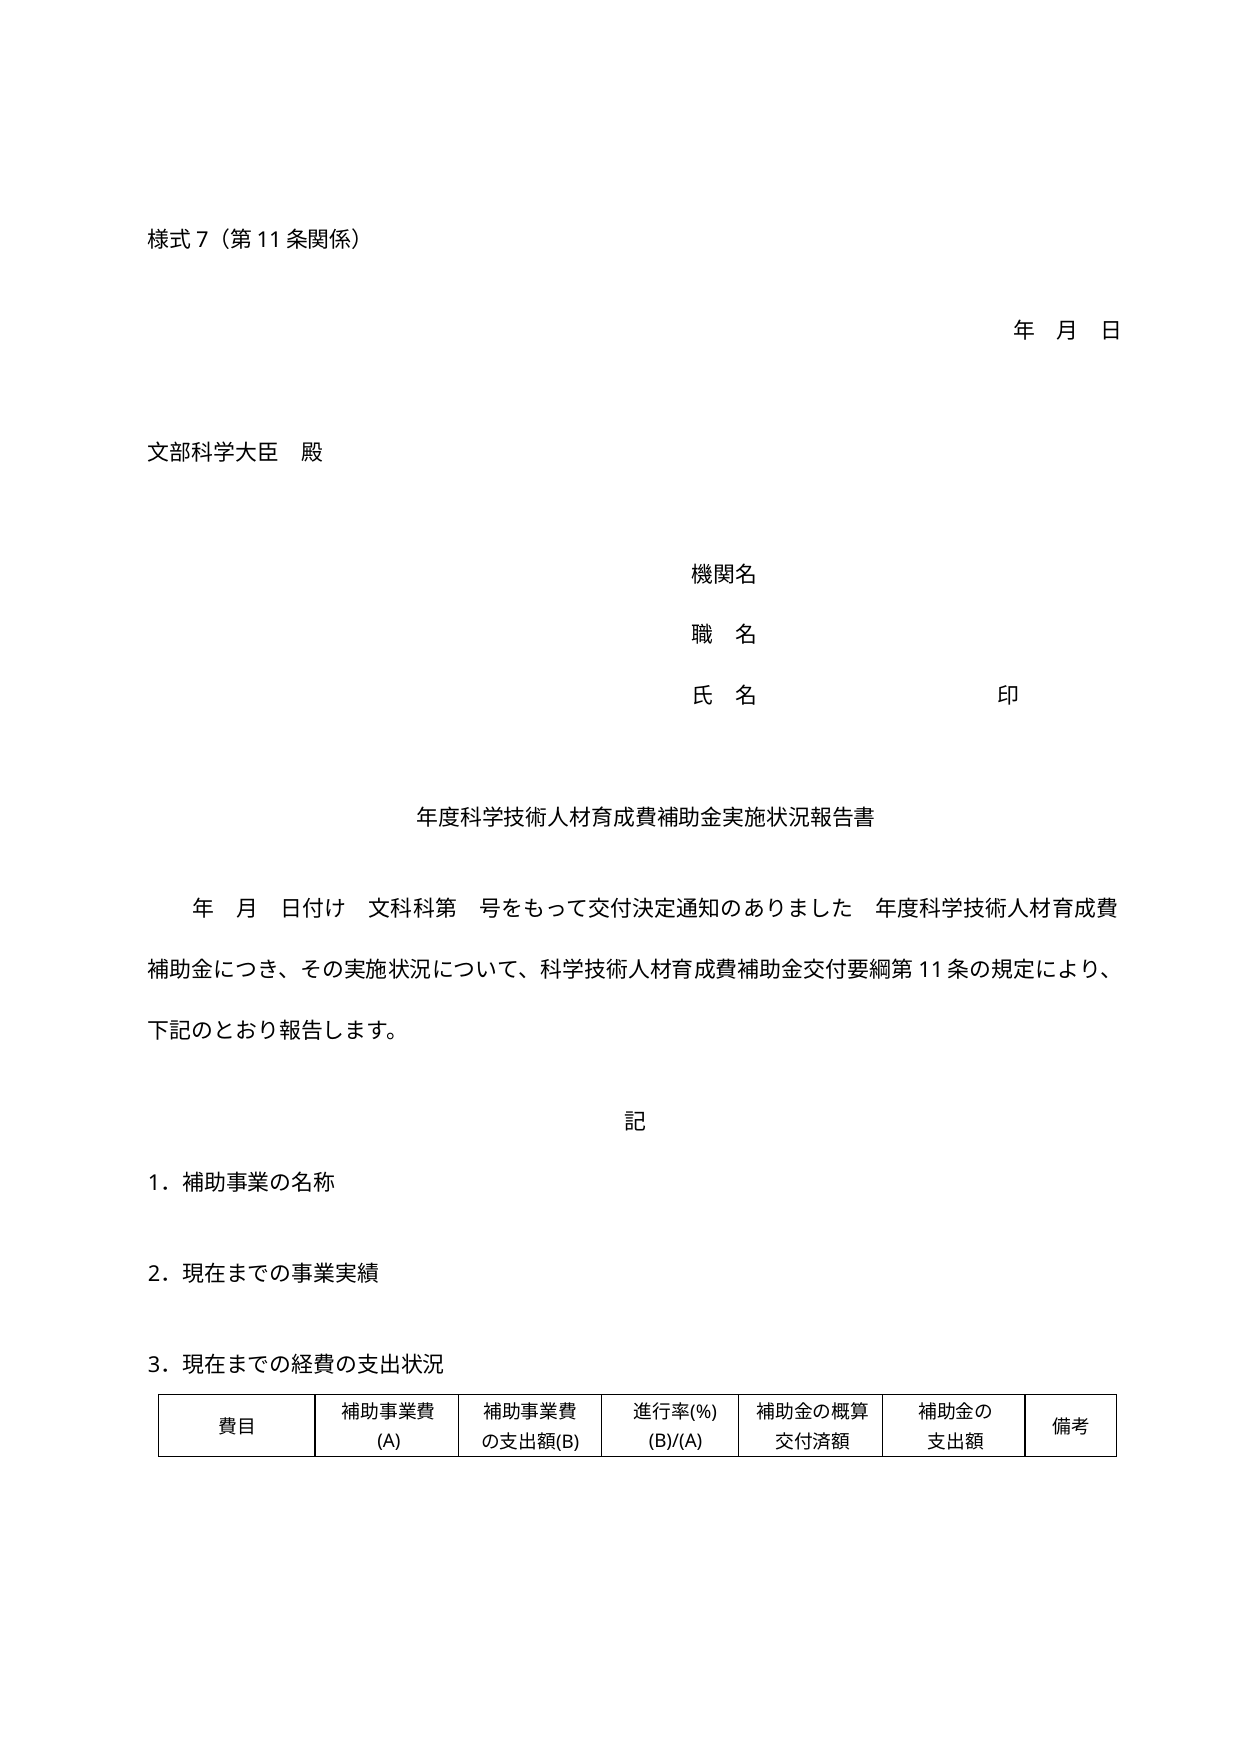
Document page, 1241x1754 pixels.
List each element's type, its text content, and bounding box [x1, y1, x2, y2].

text 2．現在までの事業実績 [148, 1242, 1122, 1302]
table_header 補助金の概算交付済額 [739, 1395, 882, 1456]
text 職 名 [148, 603, 1122, 664]
table_header 補助金の 支出額 [883, 1395, 1024, 1456]
text 1．補助事業の名称 [148, 1150, 1122, 1211]
text 年 月 日付け 文科科第 号をもって交付決定通知のありました 年度科学技術人材育成費補助金につき、その実施状況について、科学技術人材育成費補助金交付要綱第11条の規定により、下記のとおり報告します。 [148, 877, 1122, 1059]
text 年 月 日 [148, 299, 1122, 359]
table_header 補助事業費 の支出額(B) [459, 1395, 601, 1456]
text 3．現在までの経費の支出状況 [148, 1333, 1122, 1394]
table_header 進行率(%) (B)/(A) [602, 1395, 738, 1456]
table_header 備考 [1026, 1395, 1116, 1456]
table_header 補助事業費 (A) [316, 1395, 458, 1456]
subtitle 記 [148, 1089, 1122, 1150]
text 様式7（第11条関係） [148, 207, 1122, 268]
table_header 費目 [159, 1395, 314, 1456]
text 年度科学技術人材育成費補助金実施状況報告書 [148, 785, 1122, 846]
text 文部科学大臣 殿 [148, 420, 1122, 481]
text 機関名 [148, 542, 1122, 603]
text 氏 名 印 [148, 664, 1122, 724]
